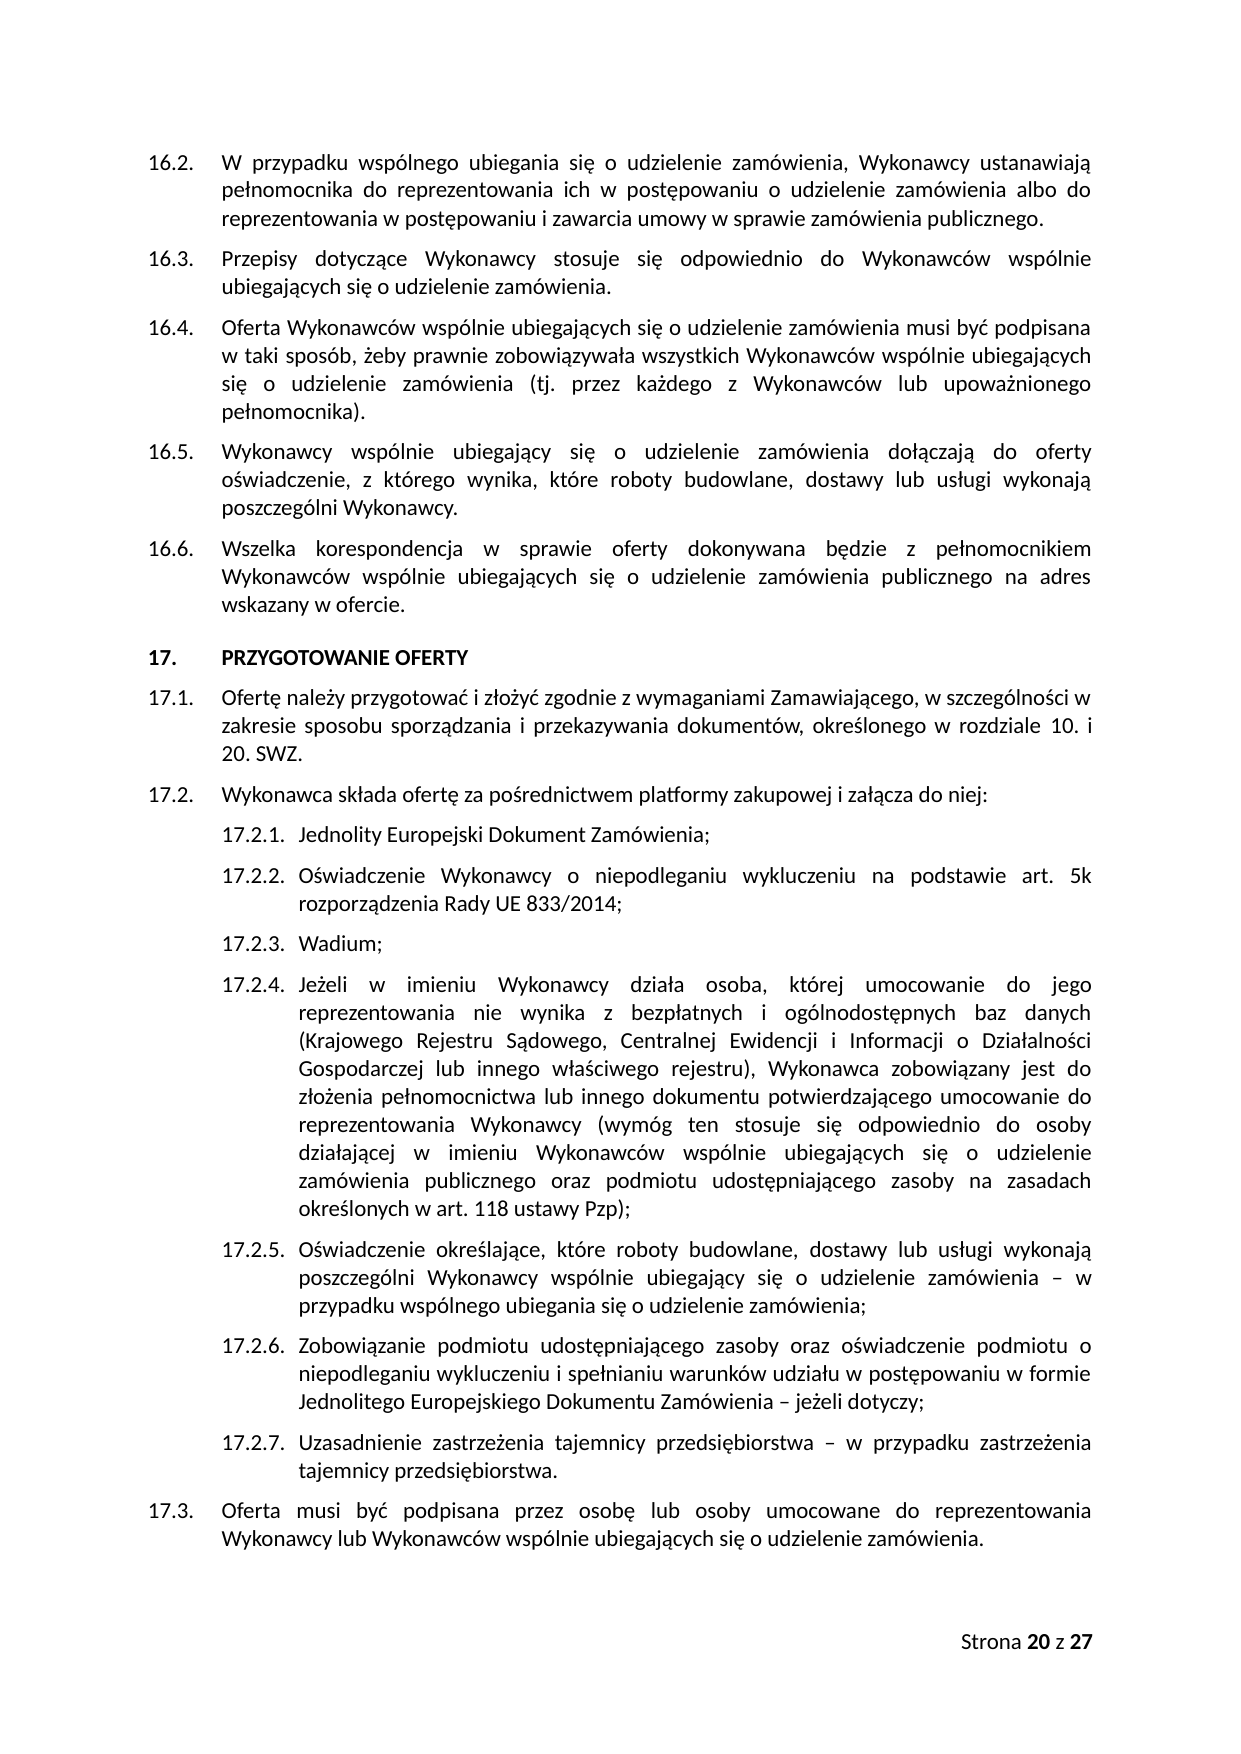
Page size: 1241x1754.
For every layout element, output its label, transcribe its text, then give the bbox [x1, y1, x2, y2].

text Jeżeli w imieniu Wykonawcy działa osoba, której umocowanie do jego reprezentowania nie wynika z bezpłatnych i ogólnodostępnych baz danych (Krajowego Rejestru Sądowego, Centralnej Ewidencji i Informacji o Działalności Gospodarczej lub innego właściwego rejestru), Wykonawca zobowiązany jest do złożenia pełnomocnictwa lub innego dokumentu potwierdzającego umocowanie do reprezentowania Wykonawcy (wymóg ten stosuje się odpowiednio do osoby działającej w imieniu Wykonawców wspólnie ubiegających się o udzielenie zamówienia publicznego oraz podmiotu udostępniającego zasoby na zasadach określonych w art. 118 ustawy Pzp); [221, 970, 1093, 1222]
text Przepisy dotyczące Wykonawcy stosuje się odpowiednio do Wykonawców wspólnie ubiegających się o udzielenie zamówienia. [148, 244, 1093, 300]
text Wszelka korespondencja w sprawie oferty dokonywana będzie z pełnomocnikiem Wykonawców wspólnie ubiegających się o udzielenie zamówienia publicznego na adres wskazany w ofercie. [148, 534, 1093, 618]
text Oświadczenie Wykonawcy o niepodleganiu wykluczeniu na podstawie art. 5k rozporządzenia Rady UE 833/2014; [221, 861, 1093, 917]
text Wykonawcy wspólnie ubiegający się o udzielenie zamówienia dołączają do oferty oświadczenie, z którego wynika, które roboty budowlane, dostawy lub usługi wykonają poszczególni Wykonawcy. [148, 437, 1093, 521]
text Oferta Wykonawców wspólnie ubiegających się o udzielenie zamówienia musi być podpisana w taki sposób, żeby prawnie zobowiązywała wszystkich Wykonawców wspólnie ubiegających się o udzielenie zamówienia (tj. przez każdego z Wykonawców lub upoważnionego pełnomocnika). [148, 313, 1093, 425]
text W przypadku wspólnego ubiegania się o udzielenie zamówienia, Wykonawcy ustanawiają pełnomocnika do reprezentowania ich w postępowaniu o udzielenie zamówienia albo do reprezentowania w postępowaniu i zawarcia umowy w sprawie zamówienia publicznego. [148, 148, 1093, 232]
text Wadium; [221, 929, 1093, 958]
text Wykonawca składa ofertę za pośrednictwem platformy zakupowej i załącza do niej: [148, 780, 1093, 808]
text Oświadczenie określające, które roboty budowlane, dostawy lub usługi wykonają poszczególni Wykonawcy wspólnie ubiegający się o udzielenie zamówienia – w przypadku wspólnego ubiegania się o udzielenie zamówienia; [221, 1235, 1093, 1319]
text Uzasadnienie zastrzeżenia tajemnicy przedsiębiorstwa – w przypadku zastrzeżenia tajemnicy przedsiębiorstwa. [221, 1428, 1093, 1484]
text Jednolity Europejski Dokument Zamówienia; [221, 821, 1093, 848]
text Oferta musi być podpisana przez osobę lub osoby umocowane do reprezentowania Wykonawcy lub Wykonawców wspólnie ubiegających się o udzielenie zamówienia. [148, 1496, 1093, 1552]
text PRZYGOTOWANIE OFERTY [148, 643, 1093, 671]
text Ofertę należy przygotować i złożyć zgodnie z wymaganiami Zamawiającego, w szczególności w zakresie sposobu sporządzania i przekazywania dokumentów, określonego w rozdziale 10. i 20. SWZ. [148, 683, 1093, 767]
text Zobowiązanie podmiotu udostępniającego zasoby oraz oświadczenie podmiotu o niepodleganiu wykluczeniu i spełnianiu warunków udziału w postępowaniu w formie Jednolitego Europejskiego Dokumentu Zamówienia – jeżeli dotyczy; [221, 1331, 1093, 1415]
